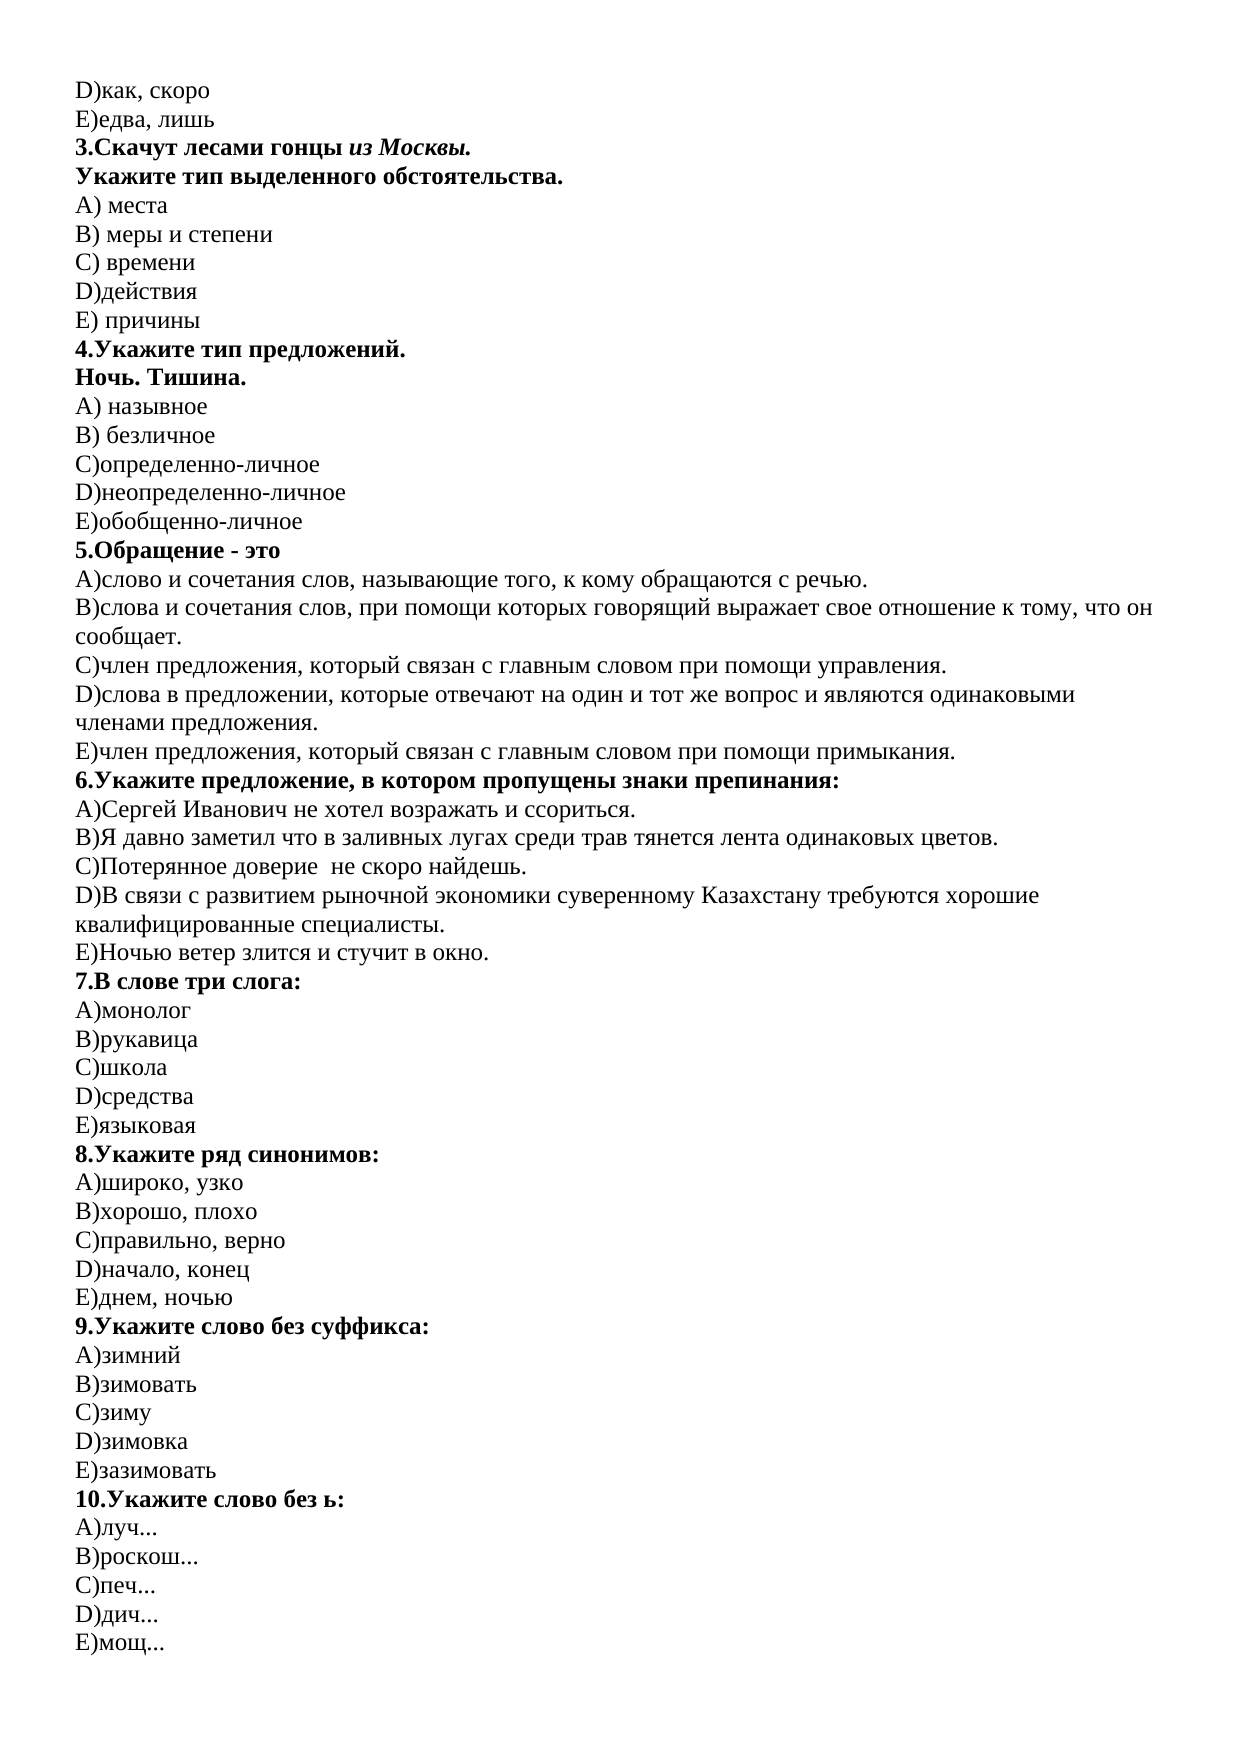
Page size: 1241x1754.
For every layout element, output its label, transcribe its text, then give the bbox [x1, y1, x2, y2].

text В)хорошо, плохо [75, 1196, 1165, 1225]
text Е)днем, ночью [75, 1282, 1165, 1311]
text А)монолог [75, 995, 1165, 1024]
text D)начало, конец [75, 1254, 1165, 1282]
text D)как, скоро [75, 75, 1165, 104]
text D)В связи с развитием рыночной экономики суверенному Казахстану требуются хорошие квалифицированные специалисты. [75, 880, 1165, 937]
text D)действия [75, 276, 1165, 305]
text С)печ... [75, 1570, 1165, 1599]
text А) назывное [75, 391, 1165, 420]
text А)луч... [75, 1512, 1165, 1541]
text В)зимовать [75, 1369, 1165, 1397]
text 9.Укажите слово без суффикса: [75, 1311, 1165, 1340]
text Укажите тип выделенного обстоятельства. [75, 161, 1165, 190]
text 7.В слове три слога: [75, 966, 1165, 995]
text Е)языковая [75, 1110, 1165, 1139]
text А)слово и сочетания слов, называющие того, к кому обращаются с речью. [75, 564, 1165, 592]
text В)рукавица [75, 1024, 1165, 1052]
text D)средства [75, 1081, 1165, 1110]
text С)Потерянное доверие не скоро найдешь. [75, 851, 1165, 880]
text Е)член предложения, который связан с главным словом при помощи примыкания. [75, 736, 1165, 765]
text D)неопределенно-личное [75, 477, 1165, 506]
text Е)Ночью ветер злится и стучит в окно. [75, 937, 1165, 966]
text В) безличное [75, 420, 1165, 449]
text Е)мощ... [75, 1627, 1165, 1656]
text Е)едва, лишь [75, 104, 1165, 132]
text С)школа [75, 1052, 1165, 1081]
text 10.Укажите слово без ь: [75, 1484, 1165, 1512]
text D)дич... [75, 1599, 1165, 1627]
text 8.Укажите ряд синонимов: [75, 1139, 1165, 1167]
text С)правильно, верно [75, 1225, 1165, 1254]
text В)слова и сочетания слов, при помощи которых говорящий выражает свое отношение к тому, что он сообщает. [75, 592, 1165, 650]
text Ночь. Тишина. [75, 362, 1165, 391]
text В)Я давно заметил что в заливных лугах среди трав тянется лента одинаковых цветов. [75, 822, 1165, 851]
text D)зимовка [75, 1426, 1165, 1455]
text А) места [75, 190, 1165, 219]
text 3.Скачут лесами гонцы из Москвы. [75, 132, 1165, 161]
text В) меры и степени [75, 219, 1165, 247]
text 6.Укажите предложение, в котором пропущены знаки препинания: [75, 765, 1165, 794]
text С) времени [75, 247, 1165, 276]
text 4.Укажите тип предложений. [75, 334, 1165, 362]
text С)определенно-личное [75, 449, 1165, 477]
text С)член предложения, который связан с главным словом при помощи управления. [75, 650, 1165, 679]
text Е)обобщенно-личное [75, 506, 1165, 535]
text Е)зазимовать [75, 1455, 1165, 1484]
text D)слова в предложении, которые отвечают на один и тот же вопрос и являются одинаковыми членами предложения. [75, 679, 1165, 736]
text А)широко, узко [75, 1167, 1165, 1196]
text В)роскош... [75, 1541, 1165, 1570]
text С)зиму [75, 1397, 1165, 1426]
text А)Сергей Иванович не хотел возражать и ссориться. [75, 794, 1165, 822]
text А)зимний [75, 1340, 1165, 1369]
text Е) причины [75, 305, 1165, 334]
text 5.Обращение - это [75, 535, 1165, 564]
